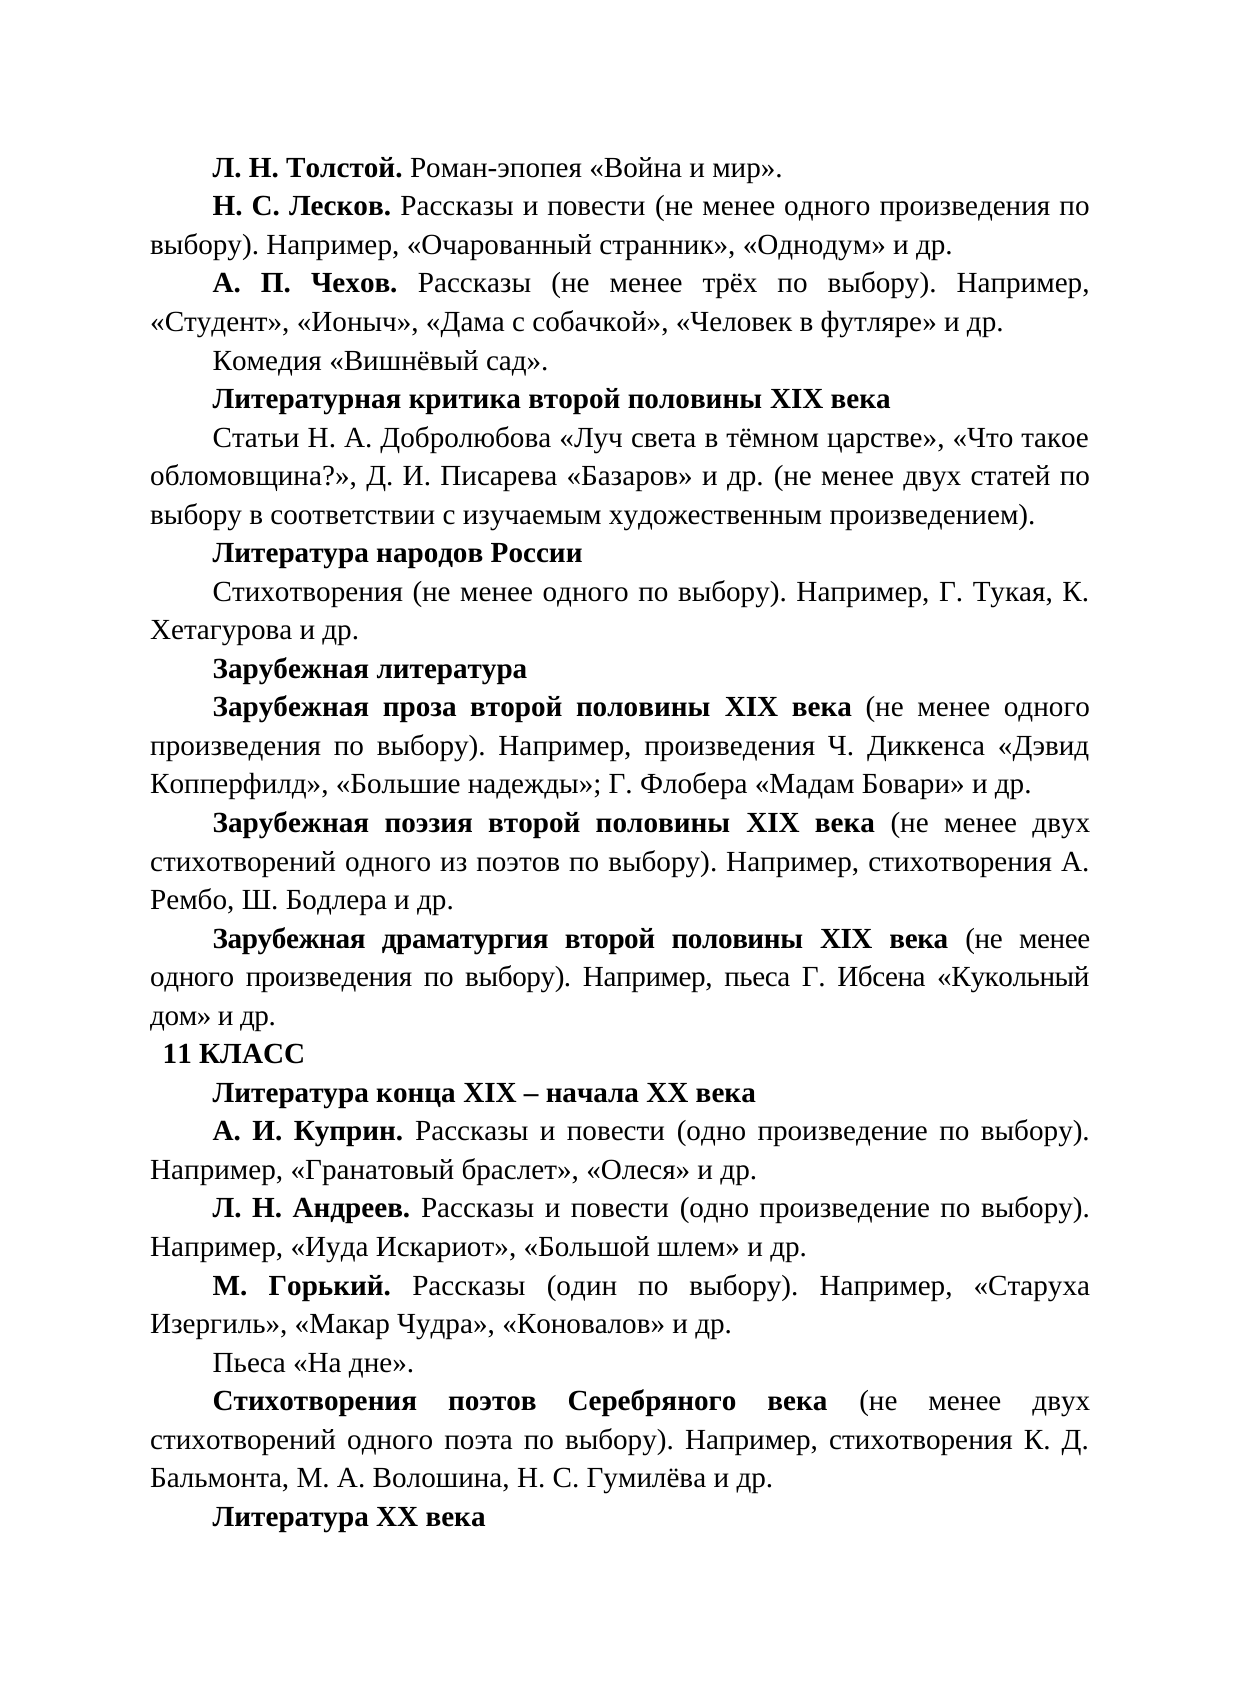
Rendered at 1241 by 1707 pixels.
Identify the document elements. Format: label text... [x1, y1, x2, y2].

text Комедия «Вишнёвый сад». [150, 343, 1090, 376]
text Зарубежная проза второй половины XIX века (не менее одного произведения по выбору). Например, произведения Ч. Диккенса «Дэвид Копперфилд», «Большие надежды»; Г. Флобера «Мадам Бовари» и др. [150, 689, 1090, 800]
text 11 КЛАСС [162, 1036, 1090, 1070]
text Литературная критика второй половины XIX века [150, 381, 1090, 415]
text М. Горький. Рассказы (один по выбору). Например, «Старуха Изергиль», «Макар Чудра», «Коновалов» и др. [150, 1268, 1090, 1340]
text Л. Н. Толстой. Роман-эпопея «Война и мир». [150, 150, 1090, 183]
text А. П. Чехов. Рассказы (не менее трёх по выбору). Например, «Студент», «Ионыч», «Дама с собачкой», «Человек в футляре» и др. [150, 266, 1090, 338]
text Зарубежная поэзия второй половины XIX века (не менее двух стихотворений одного из поэтов по выбору). Например, стихотворения А. Рембо, Ш. Бодлера и др. [150, 805, 1090, 916]
text А. И. Куприн. Рассказы и повести (одно произведение по выбору). Например, «Гранатовый браслет», «Олеся» и др. [150, 1113, 1090, 1186]
text Стихотворения поэтов Серебряного века (не менее двух стихотворений одного поэта по выбору). Например, стихотворения К. Д. Бальмонта, М. А. Волошина, Н. С. Гумилёва и др. [150, 1383, 1090, 1494]
text Статьи H. А. Добролюбова «Луч света в тёмном царстве», «Что такое обломовщина?», Д. И. Писарева «Базаров» и др. (не менее двух статей по выбору в соответствии с изучаемым художественным произведением). [150, 420, 1090, 530]
text Стихотворения (не менее одного по выбору). Например, Г. Тукая, К. Хетагурова и др. [150, 574, 1090, 646]
text Зарубежная драматургия второй половины XIX века (не менее одного произведения по выбору). Например, пьеса Г. Ибсена «Кукольный дом» и др. [150, 921, 1090, 1031]
text Л. Н. Андреев. Рассказы и повести (одно произведение по выбору). Например, «Иуда Искариот», «Большой шлем» и др. [150, 1191, 1090, 1263]
text Пьеса «На дне». [150, 1345, 1090, 1378]
text Литература конца XIX – начала ХХ века [150, 1075, 1090, 1108]
text Литература народов России [150, 535, 1090, 569]
text Зарубежная литература [150, 651, 1090, 684]
text Н. С. Лесков. Рассказы и повести (не менее одного произведения по выбору). Например, «Очарованный странник», «Однодум» и др. [150, 188, 1090, 261]
text Литература ХХ века [150, 1499, 1090, 1532]
